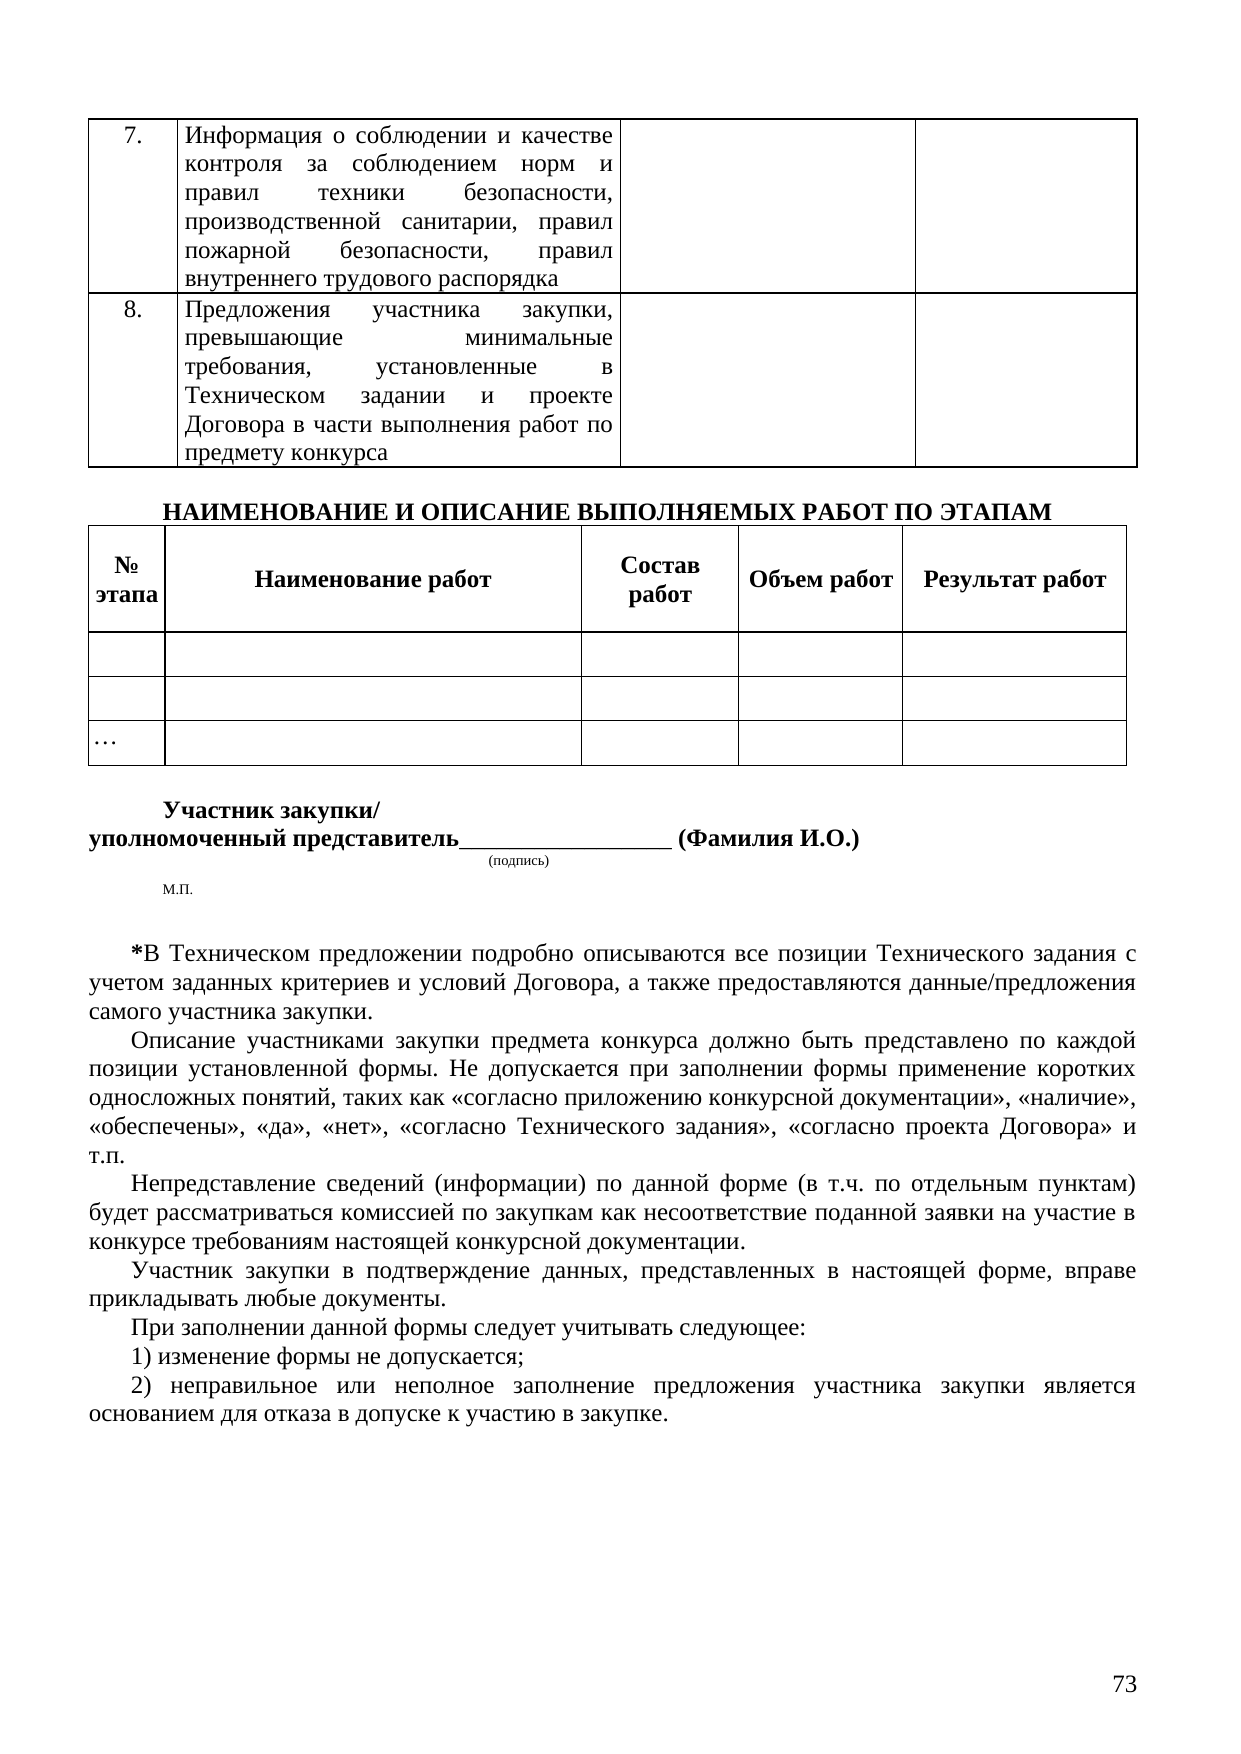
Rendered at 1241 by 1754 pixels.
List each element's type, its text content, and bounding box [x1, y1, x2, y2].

table_cell [739, 677, 902, 720]
table_cell … [89, 721, 164, 765]
table_cell [166, 677, 581, 720]
text Непредставление сведений (информации) по данной форме (в т.ч. по отдельным пунктам) будет рассматриваться комиссией по закупкам как несоответствие поданной заявки на участие в конкурсе требованиям настоящей конкурсной документации. [88, 1168, 1137, 1255]
table_cell Предложения участника закупки, превышающие минимальные требования, установленные в Техническом задании и проекте Договора в части выполнения работ по предмету конкурса [178, 294, 620, 466]
table_cell [621, 294, 915, 466]
text Описание участниками закупки предмета конкурса должно быть представлено по каждой позиции установленной формы. Не допускается при заполнении формы применение коротких односложных понятий, таких как «согласно приложению конкурсной документации», «наличие», «обеспечены», «да», «нет», «согласно Технического задания», «согласно проекта Договора» и т.п. [88, 1025, 1137, 1168]
table_cell [903, 721, 1126, 765]
table_cell [582, 633, 738, 676]
text Участник закупки в подтверждение данных, представленных в настоящей форме, вправе прикладывать любые документы. [88, 1255, 1137, 1312]
table_cell 7. [89, 120, 177, 292]
text 1) изменение формы не допускается; [88, 1341, 1137, 1370]
table_cell [166, 721, 581, 765]
table_cell [903, 633, 1126, 676]
table_header Результат работ [903, 526, 1126, 631]
text Участник закупки/ уполномоченный представитель_________________ (Фамилия И.О.) [88, 795, 1137, 852]
table_header Состав работ [582, 526, 738, 631]
table_cell [739, 633, 902, 676]
table_cell [916, 294, 1136, 466]
table_cell [89, 677, 164, 720]
table_cell [582, 677, 738, 720]
table_cell Информация о соблюдении и качестве контроля за соблюдением норм и правил техники безопасности, производственной санитарии, правил пожарной безопасности, правил внутреннего трудового распорядка [178, 120, 620, 292]
table_header Объем работ [739, 526, 902, 631]
text НАИМЕНОВАНИЕ И ОПИСАНИЕ ВЫПОЛНЯЕМЫХ РАБОТ ПО ЭТАПАМ [88, 497, 1137, 525]
text При заполнении данной формы следует учитывать следующее: [88, 1312, 1137, 1341]
table_cell [903, 677, 1126, 720]
table_header Наименование работ [166, 526, 581, 631]
table_cell [621, 120, 915, 292]
table_cell 8. [89, 294, 177, 466]
table_cell [739, 721, 902, 765]
text *В Техническом предложении подробно описываются все позиции Технического задания с учетом заданных критериев и условий Договора, а также предоставляются данные/предложения самого участника закупки. [88, 938, 1137, 1025]
table_cell [582, 721, 738, 765]
text (подпись) [88, 852, 1137, 881]
table_cell [916, 120, 1136, 292]
table_cell [89, 633, 164, 676]
text 2) неправильное или неполное заполнение предложения участника закупки является основанием для отказа в допуске к участию в закупке. [88, 1370, 1137, 1427]
table_header № этапа [89, 526, 164, 631]
text М.П. [88, 881, 1137, 910]
table_cell [166, 633, 581, 676]
